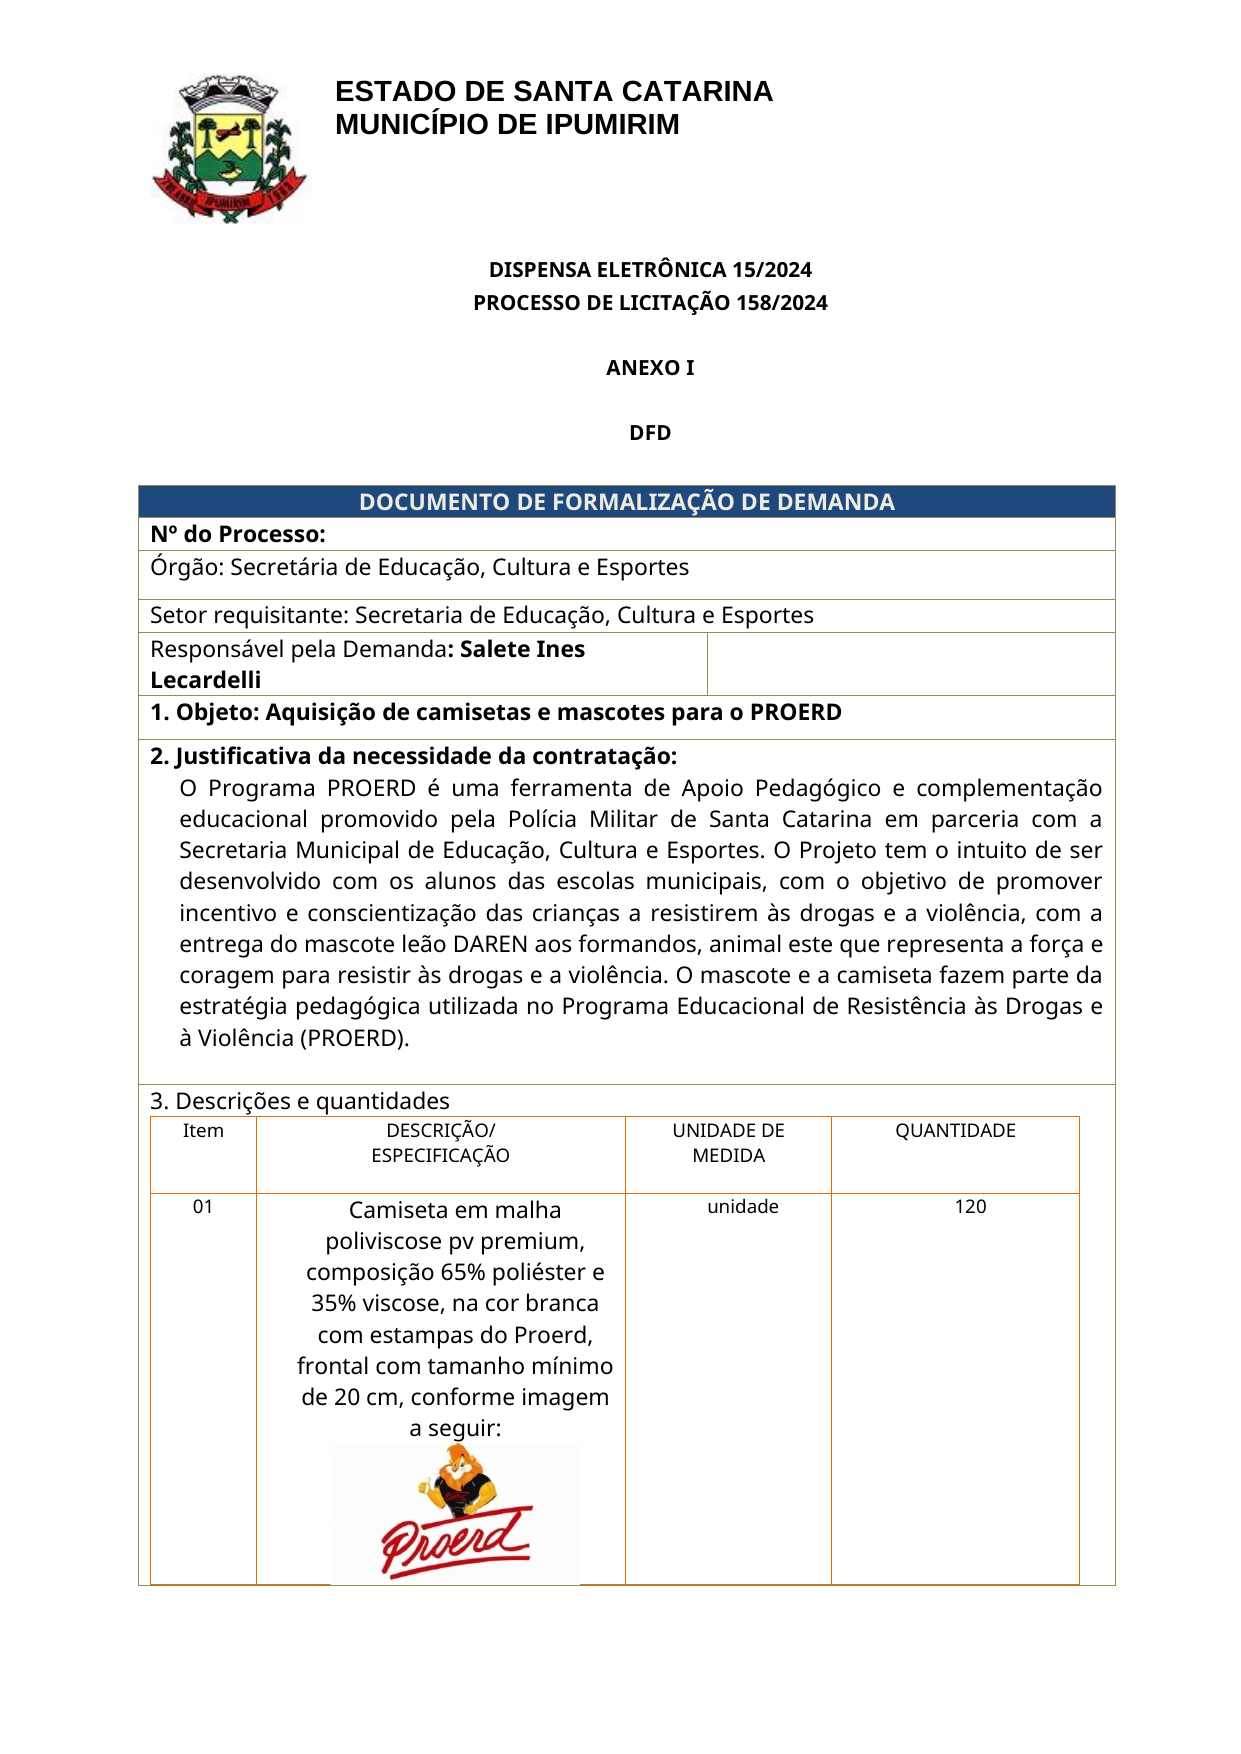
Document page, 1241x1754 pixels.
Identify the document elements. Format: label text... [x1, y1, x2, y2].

table_cell Órgão: Secretária de Educação, Cultura e Esportes [139, 551, 1115, 598]
table_cell [708, 633, 1115, 695]
text ANEXO I [150, 353, 1151, 382]
text PROCESSO DE LICITAÇÃO 158/2024 [150, 288, 1151, 316]
text DFD [150, 418, 1151, 447]
picture [150, 73, 313, 227]
table_header DOCUMENTO DE FORMALIZAÇÃO DE DEMANDA [139, 486, 1115, 517]
table_cell 2. Justificativa da necessidade da contratação: O Programa PROERD é uma ferramenta de Apoio Pedagógico e complementação educacional promovido pela Polícia Militar de Santa Catarina em parceria com a Secretaria Municipal de Educação, Cultura e Esportes. O Projeto tem o intuito de ser desenvolvido com os alunos das escolas municipais, com o objetivo de promover incentivo e conscientização das crianças a resistirem às drogas e a violência, com a entrega do mascote leão DAREN aos formandos, animal este que representa a força e coragem para resistir às drogas e a violência. O mascote e a camiseta fazem parte da estratégia pedagógica utilizada no Programa Educacional de Resistência às Drogas e à Violência (PROERD). [139, 740, 1115, 1084]
picture [330, 1443, 581, 1585]
table_cell 1. Objeto: Aquisição de camisetas e mascotes para o PROERD [139, 696, 1115, 739]
table_cell Responsável pela Demanda: Salete Ines Lecardelli [139, 633, 707, 695]
table_cell Nº do Processo: [139, 518, 1115, 549]
text DISPENSA ELETRÔNICA 15/2024 [150, 255, 1151, 284]
table_cell Setor requisitante: Secretaria de Educação, Cultura e Esportes [139, 600, 1115, 632]
table_cell 3. Descrições e quantidades [139, 1085, 1115, 1585]
